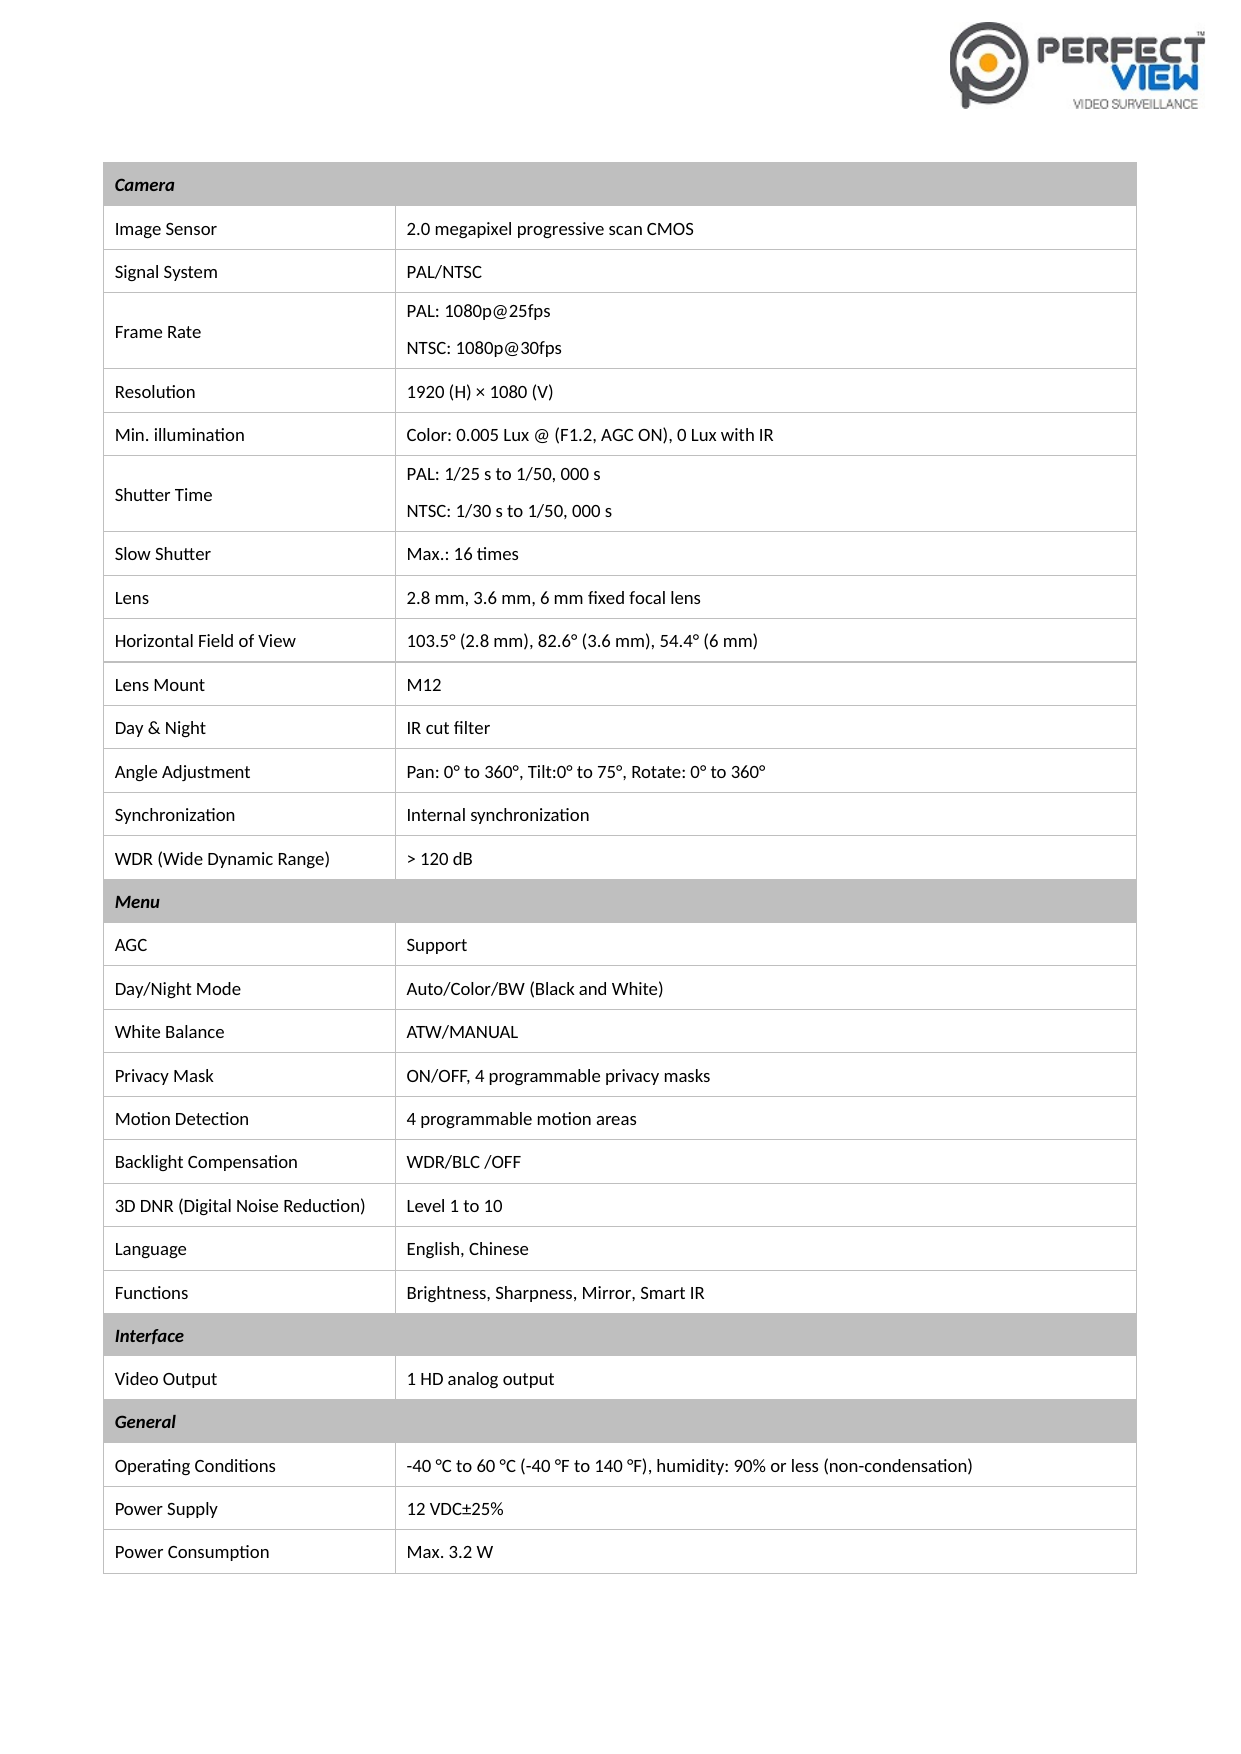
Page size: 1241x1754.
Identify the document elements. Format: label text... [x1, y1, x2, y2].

table_cell Language [104, 1227, 395, 1269]
table_cell Operating Conditions [104, 1443, 395, 1486]
table_cell Motion Detection [104, 1097, 395, 1139]
table_cell White Balance [104, 1010, 395, 1052]
table_cell Horizontal Field of View [104, 619, 395, 661]
table_cell Day & Night [104, 706, 395, 748]
table_cell IR cut filter [396, 706, 1136, 748]
table_cell Max. 3.2 W [396, 1530, 1136, 1572]
table_cell Synchronization [104, 793, 395, 835]
table_cell 1 HD analog output [396, 1356, 1136, 1399]
table_cell PAL: 1080p@25fps NTSC: 1080p@30fps [396, 293, 1136, 368]
table_cell Pan: 0° to 360°, Tilt:0° to 75°, Rotate: 0° to 360° [396, 749, 1136, 792]
table_cell Internal synchronization [396, 793, 1136, 835]
table_cell Level 1 to 10 [396, 1184, 1136, 1226]
table_cell Min. illumination [104, 413, 395, 455]
table_cell 103.5° (2.8 mm), 82.6° (3.6 mm), 54.4° (6 mm) [396, 619, 1136, 661]
table_cell 12 VDC±25% [396, 1487, 1136, 1529]
table_cell 2.0 megapixel progressive scan CMOS [396, 206, 1136, 249]
table_cell Backlight Compensation [104, 1140, 395, 1183]
table_cell Support [396, 923, 1136, 965]
table_cell PAL: 1/25 s to 1/50, 000 s NTSC: 1/30 s to 1/50, 000 s [396, 456, 1136, 531]
table_cell WDR (Wide Dynamic Range) [104, 836, 395, 878]
picture [950, 22, 1206, 109]
table_cell English, Chinese [396, 1227, 1136, 1269]
table_cell Menu [104, 880, 1136, 922]
table_cell Interface [104, 1314, 1136, 1356]
table_cell Slow Shutter [104, 532, 395, 574]
table_cell Brightness, Sharpness, Mirror, Smart IR [396, 1271, 1136, 1313]
table_cell Image Sensor [104, 206, 395, 249]
table_cell Lens [104, 576, 395, 618]
table_cell Privacy Mask [104, 1053, 395, 1096]
table_cell ON/OFF, 4 programmable privacy masks [396, 1053, 1136, 1096]
table_cell Resolution [104, 369, 395, 412]
table_cell Video Output [104, 1356, 395, 1399]
table_cell Shutter Time [104, 456, 395, 531]
table_cell 2.8 mm, 3.6 mm, 6 mm fixed focal lens [396, 576, 1136, 618]
table_cell Auto/Color/BW (Black and White) [396, 966, 1136, 1009]
table_cell Signal System [104, 250, 395, 292]
table_cell AGC [104, 923, 395, 965]
table_cell Color: 0.005 Lux @ (F1.2, AGC ON), 0 Lux with IR [396, 413, 1136, 455]
table_cell General [104, 1400, 1136, 1442]
table_cell Day/Night Mode [104, 966, 395, 1009]
table_cell 4 programmable motion areas [396, 1097, 1136, 1139]
table_cell PAL/NTSC [396, 250, 1136, 292]
table_cell Angle Adjustment [104, 749, 395, 792]
table_cell Frame Rate [104, 293, 395, 368]
table_cell ATW/MANUAL [396, 1010, 1136, 1052]
table_cell Lens Mount [104, 663, 395, 705]
table_header Camera [104, 163, 1136, 205]
table_cell 1920 (H) × 1080 (V) [396, 369, 1136, 412]
table_cell > 120 dB [396, 836, 1136, 878]
table_cell Power Supply [104, 1487, 395, 1529]
table_cell Max.: 16 times [396, 532, 1136, 574]
table_cell M12 [396, 663, 1136, 705]
table_cell 3D DNR (Digital Noise Reduction) [104, 1184, 395, 1226]
table_cell -40 °C to 60 °C (-40 °F to 140 °F), humidity: 90% or less (non-condensation) [396, 1443, 1136, 1486]
table_cell WDR/BLC /OFF [396, 1140, 1136, 1183]
table_cell Power Consumption [104, 1530, 395, 1572]
table_cell Functions [104, 1271, 395, 1313]
